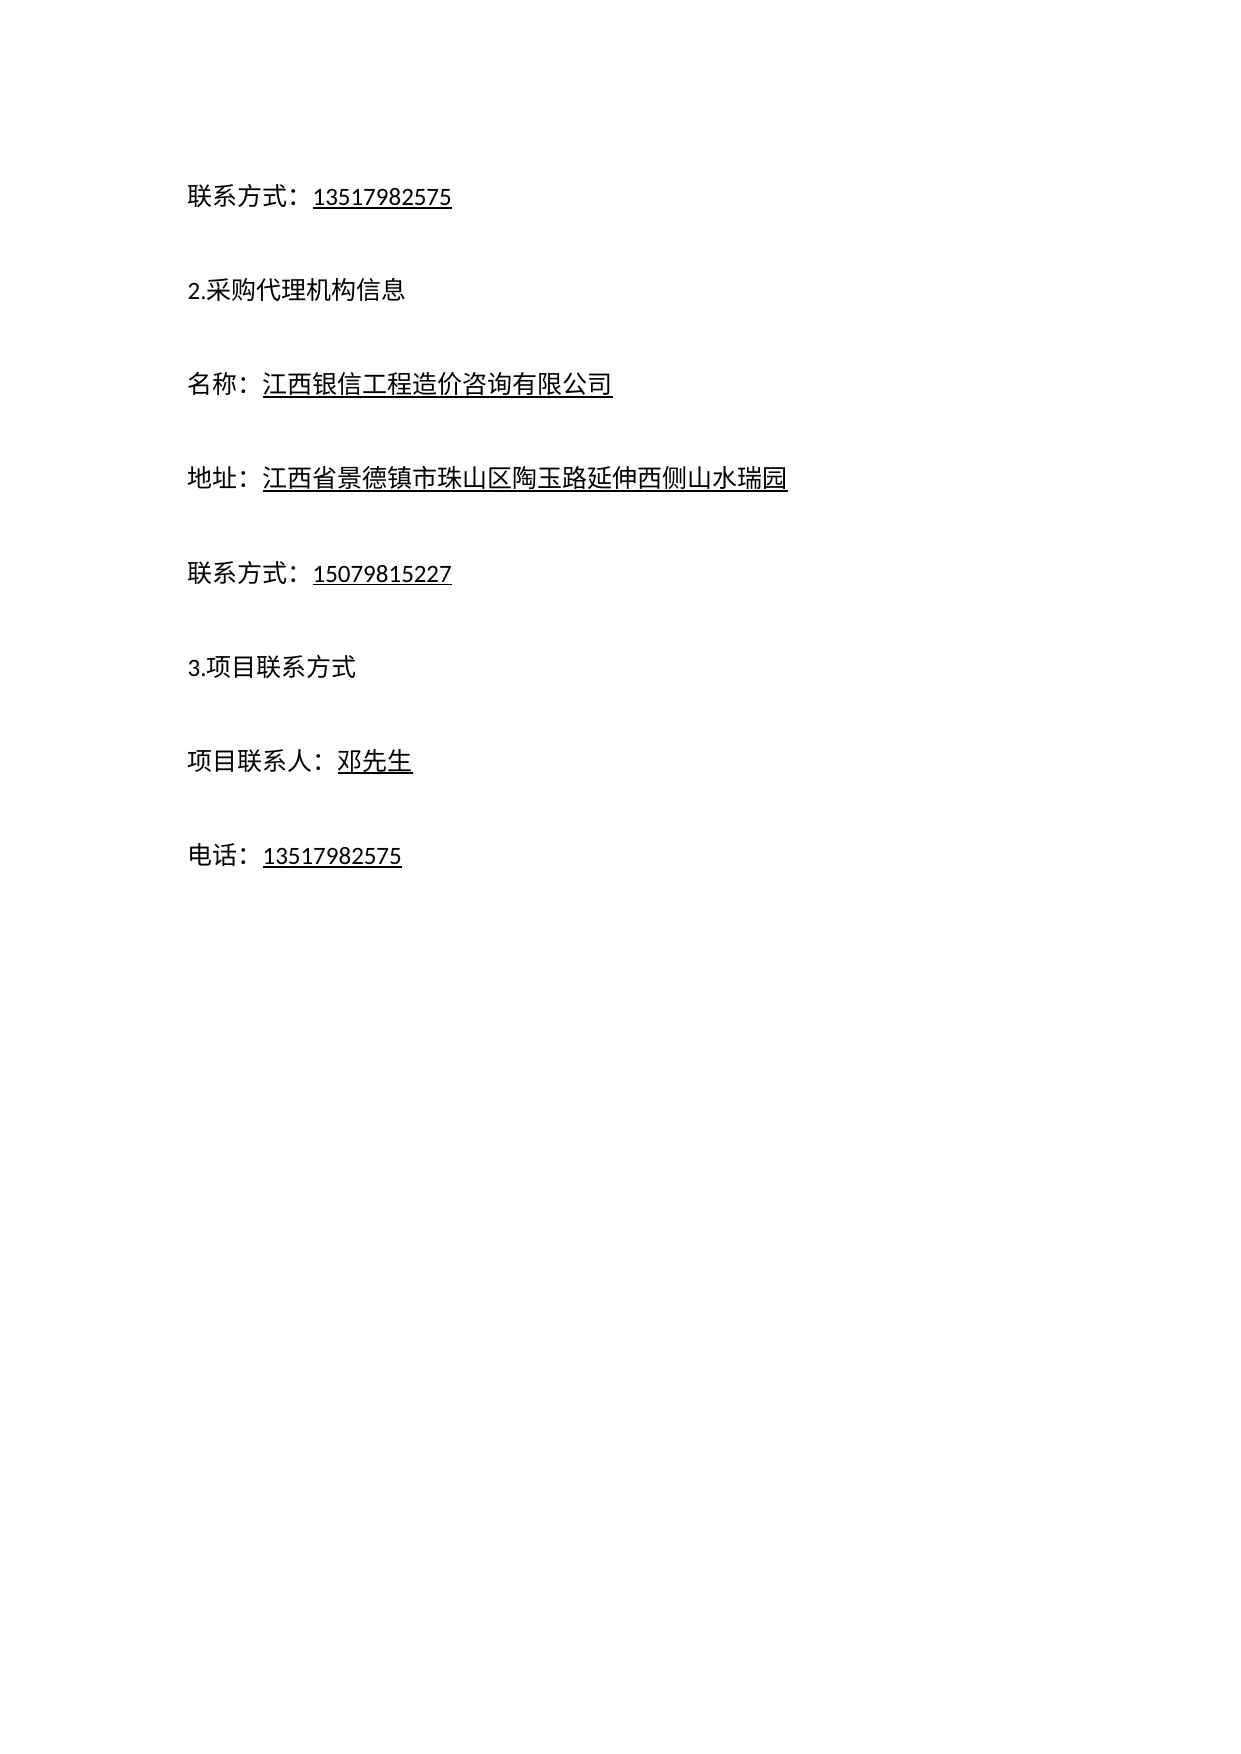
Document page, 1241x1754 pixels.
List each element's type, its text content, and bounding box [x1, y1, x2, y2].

text 3.项目联系方式 [187, 633, 1053, 698]
text 电话：13517982575 [187, 821, 1053, 886]
text 名称：江西银信工程造价咨询有限公司 [187, 350, 1053, 415]
text 项目联系人：邓先生 [187, 727, 1053, 792]
text 地址：江西省景德镇市珠山区陶玉路延伸西侧山水瑞园 [187, 444, 1053, 509]
text 联系方式：15079815227 [187, 539, 1053, 604]
text 联系方式：13517982575 [187, 162, 1053, 227]
text 2.采购代理机构信息 [187, 256, 1053, 321]
